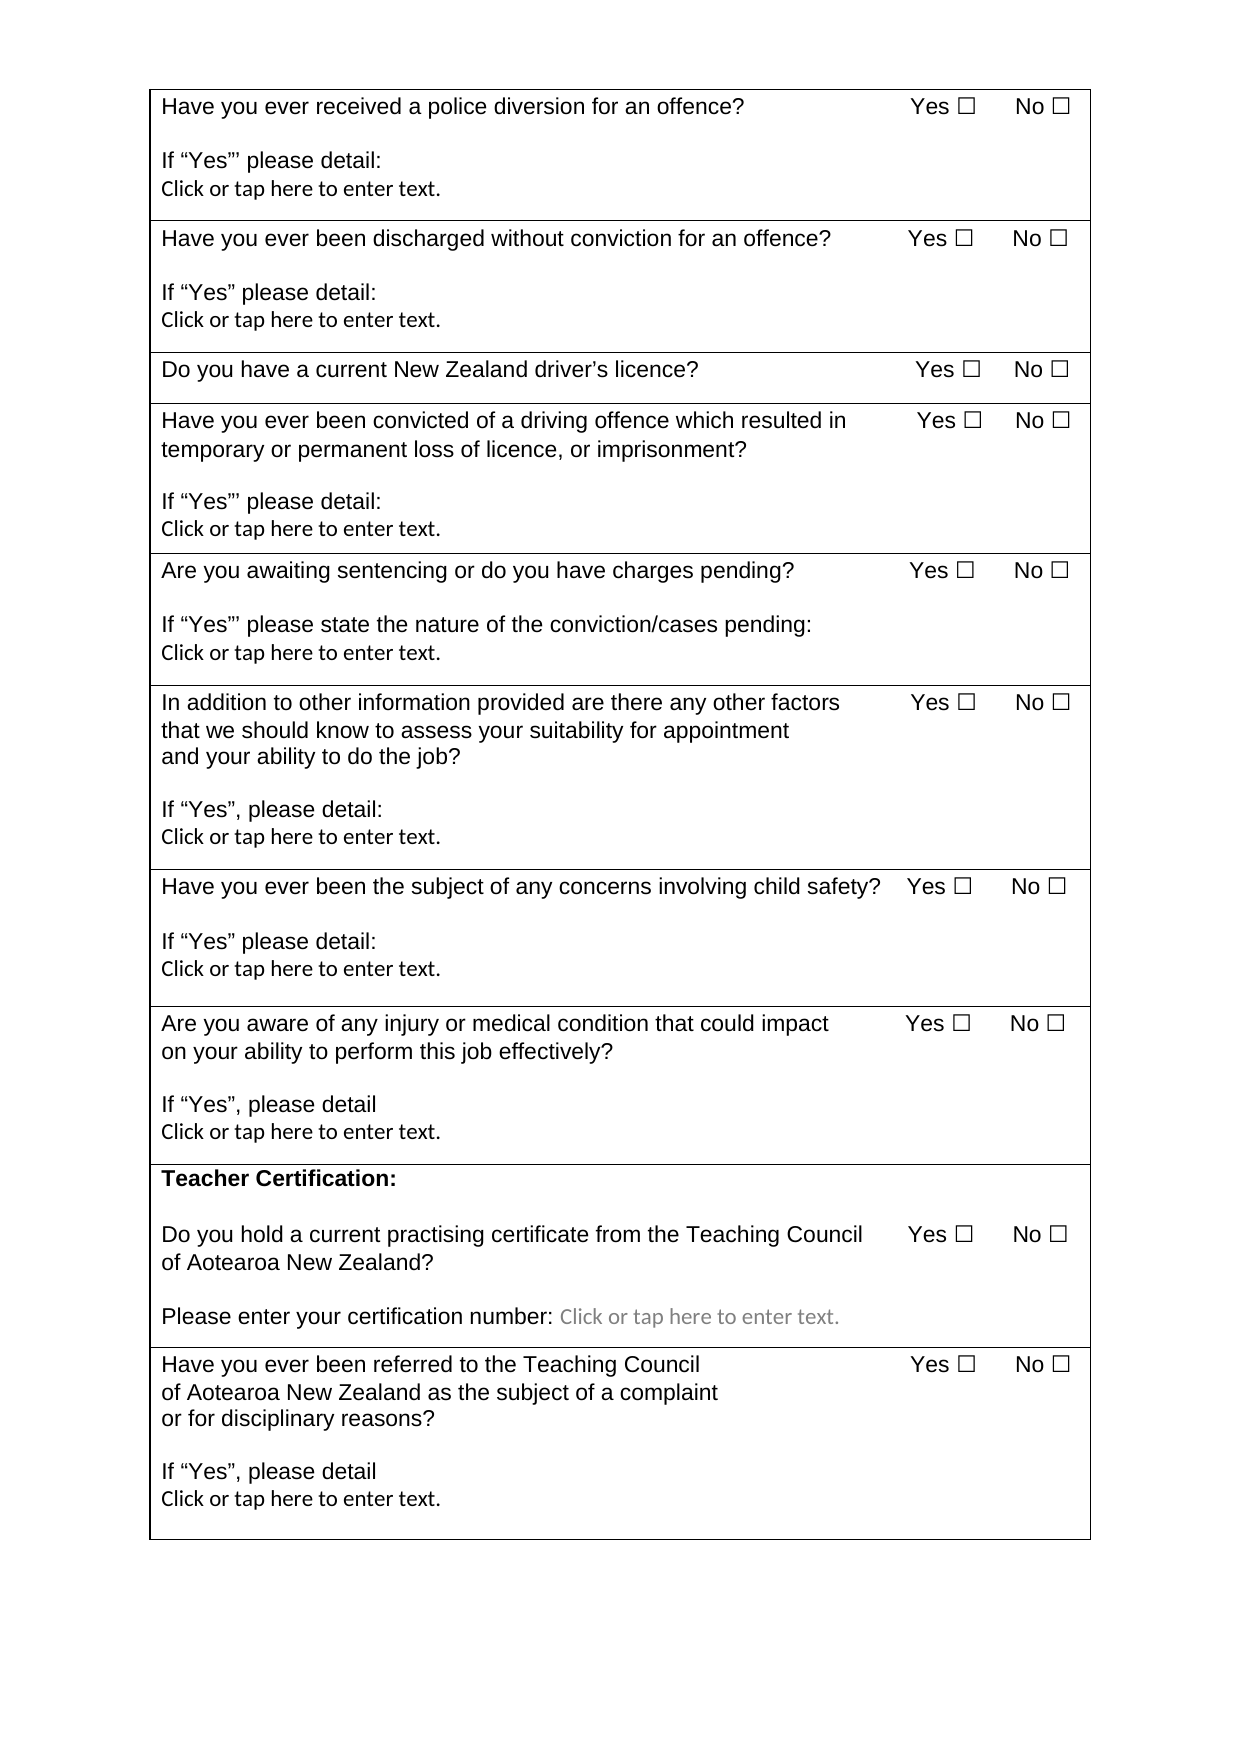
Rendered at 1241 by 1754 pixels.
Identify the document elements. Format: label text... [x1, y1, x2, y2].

table_cell Have you ever been referred to the Teaching Council Yes No of Aotearoa New Zealand as the subject of a complaint or for disciplinary reasons? If “Yes”, please detail [151, 1348, 1090, 1539]
table_cell Have you ever been the subject of any concerns involving child safety? Yes No If “Yes” please detail: [151, 870, 1090, 1006]
table_cell Have you ever been discharged without conviction for an offence? Yes No If “Yes” please detail: [151, 221, 1090, 352]
table_cell Teacher Certification: Do you hold a current practising certificate from the Teaching Council Yes No of Aotearoa New Zealand? Please enter your certification number: [151, 1165, 1090, 1347]
table_cell Have you ever received a police diversion for an offence? Yes No If “Yes”’ please detail: [151, 90, 1090, 220]
table_cell Are you awaiting sentencing or do you have charges pending? Yes No If “Yes”’ please state the nature of the conviction/cases pending: [151, 554, 1090, 684]
table_cell Do you have a current New Zealand driver’s licence? Yes No [151, 353, 1090, 403]
table_cell In addition to other information provided are there any other factors Yes No that we should know to assess your suitability for appointment and your ability to do the job? If “Yes”, please detail: [151, 686, 1090, 869]
table_cell Are you aware of any injury or medical condition that could impact Yes No on your ability to perform this job effectively? If “Yes”, please detail [151, 1007, 1090, 1164]
table_cell Have you ever been convicted of a driving offence which resulted in Yes No temporary or permanent loss of licence, or imprisonment? If “Yes”’ please detail: [151, 404, 1090, 553]
